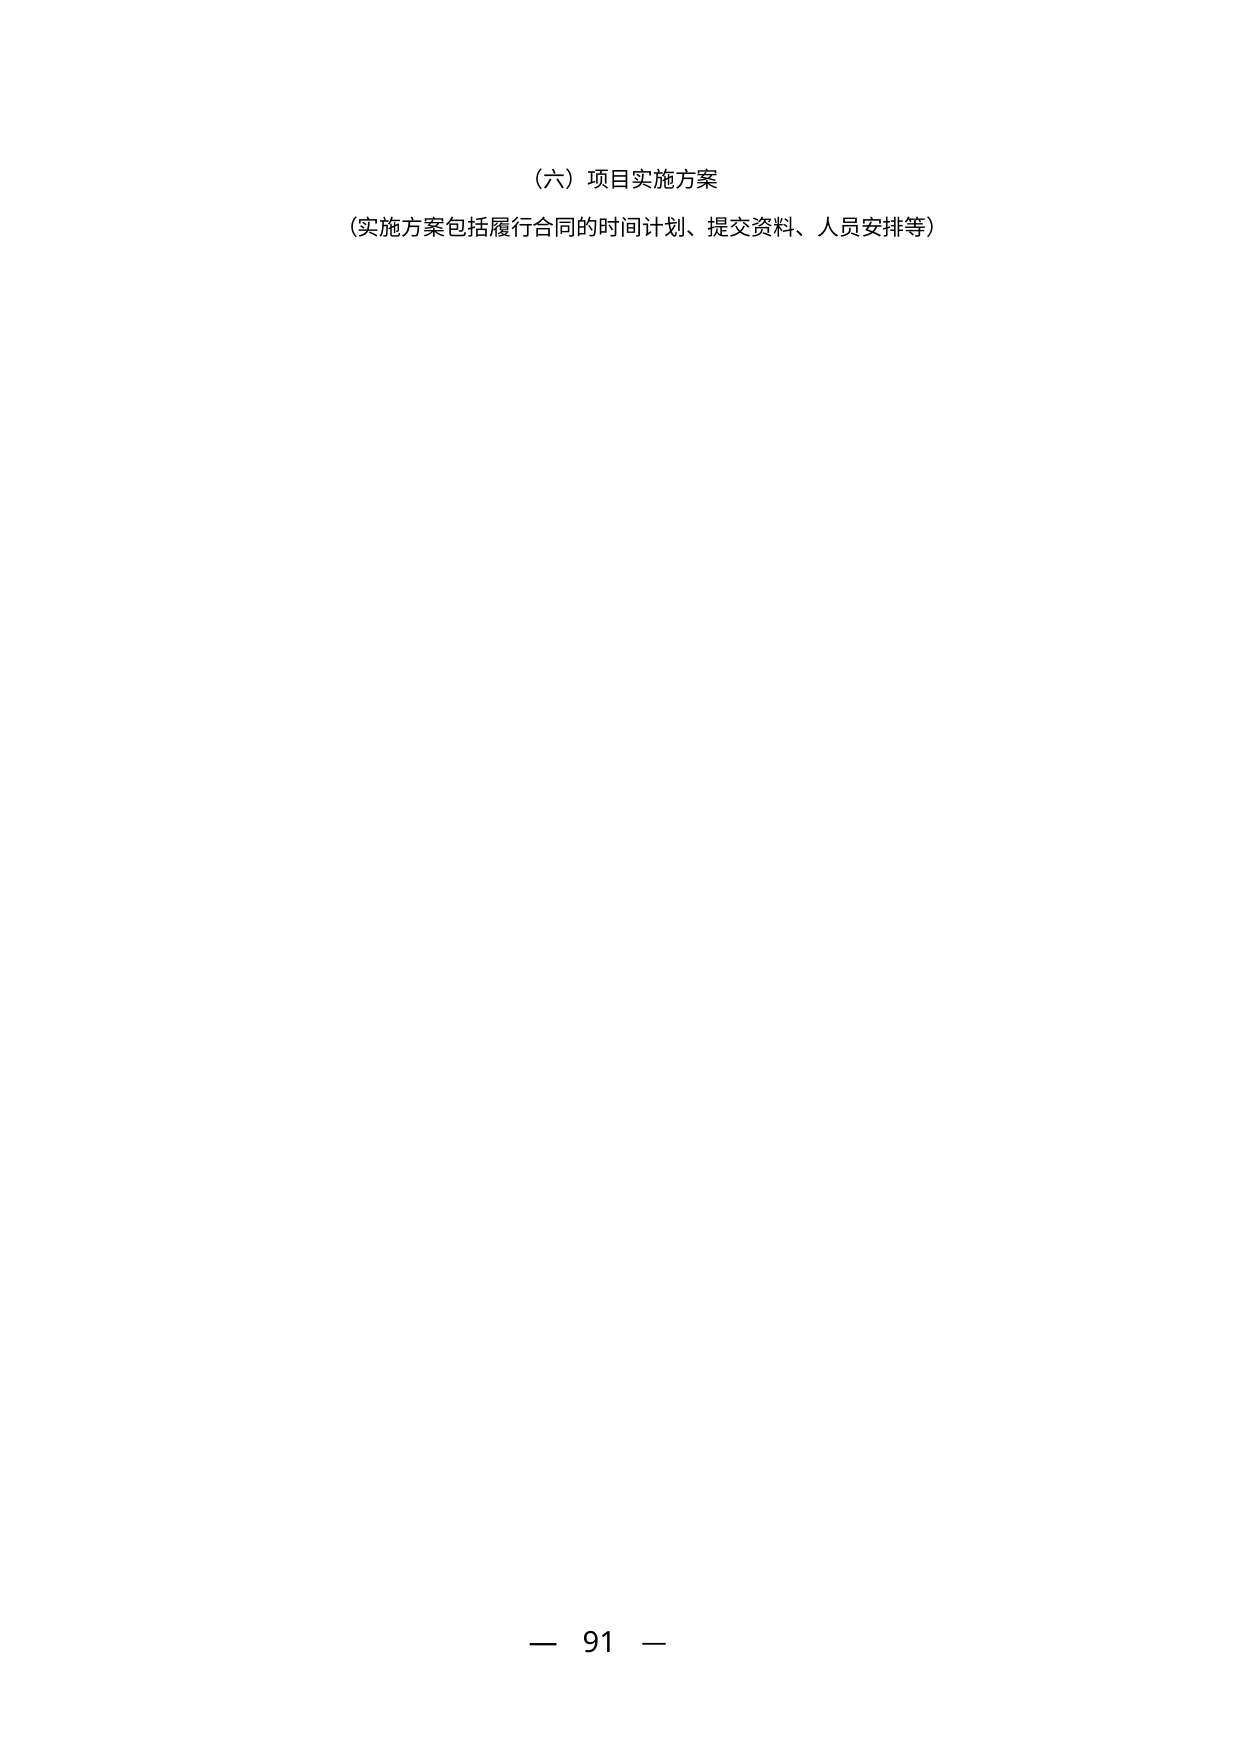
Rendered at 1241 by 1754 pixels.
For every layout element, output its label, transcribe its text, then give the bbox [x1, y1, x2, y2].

text （六）项目实施方案 [187, 162, 1053, 194]
text （实施方案包括履行合同的时间计划、提交资料、人员安排等） [187, 210, 1053, 242]
